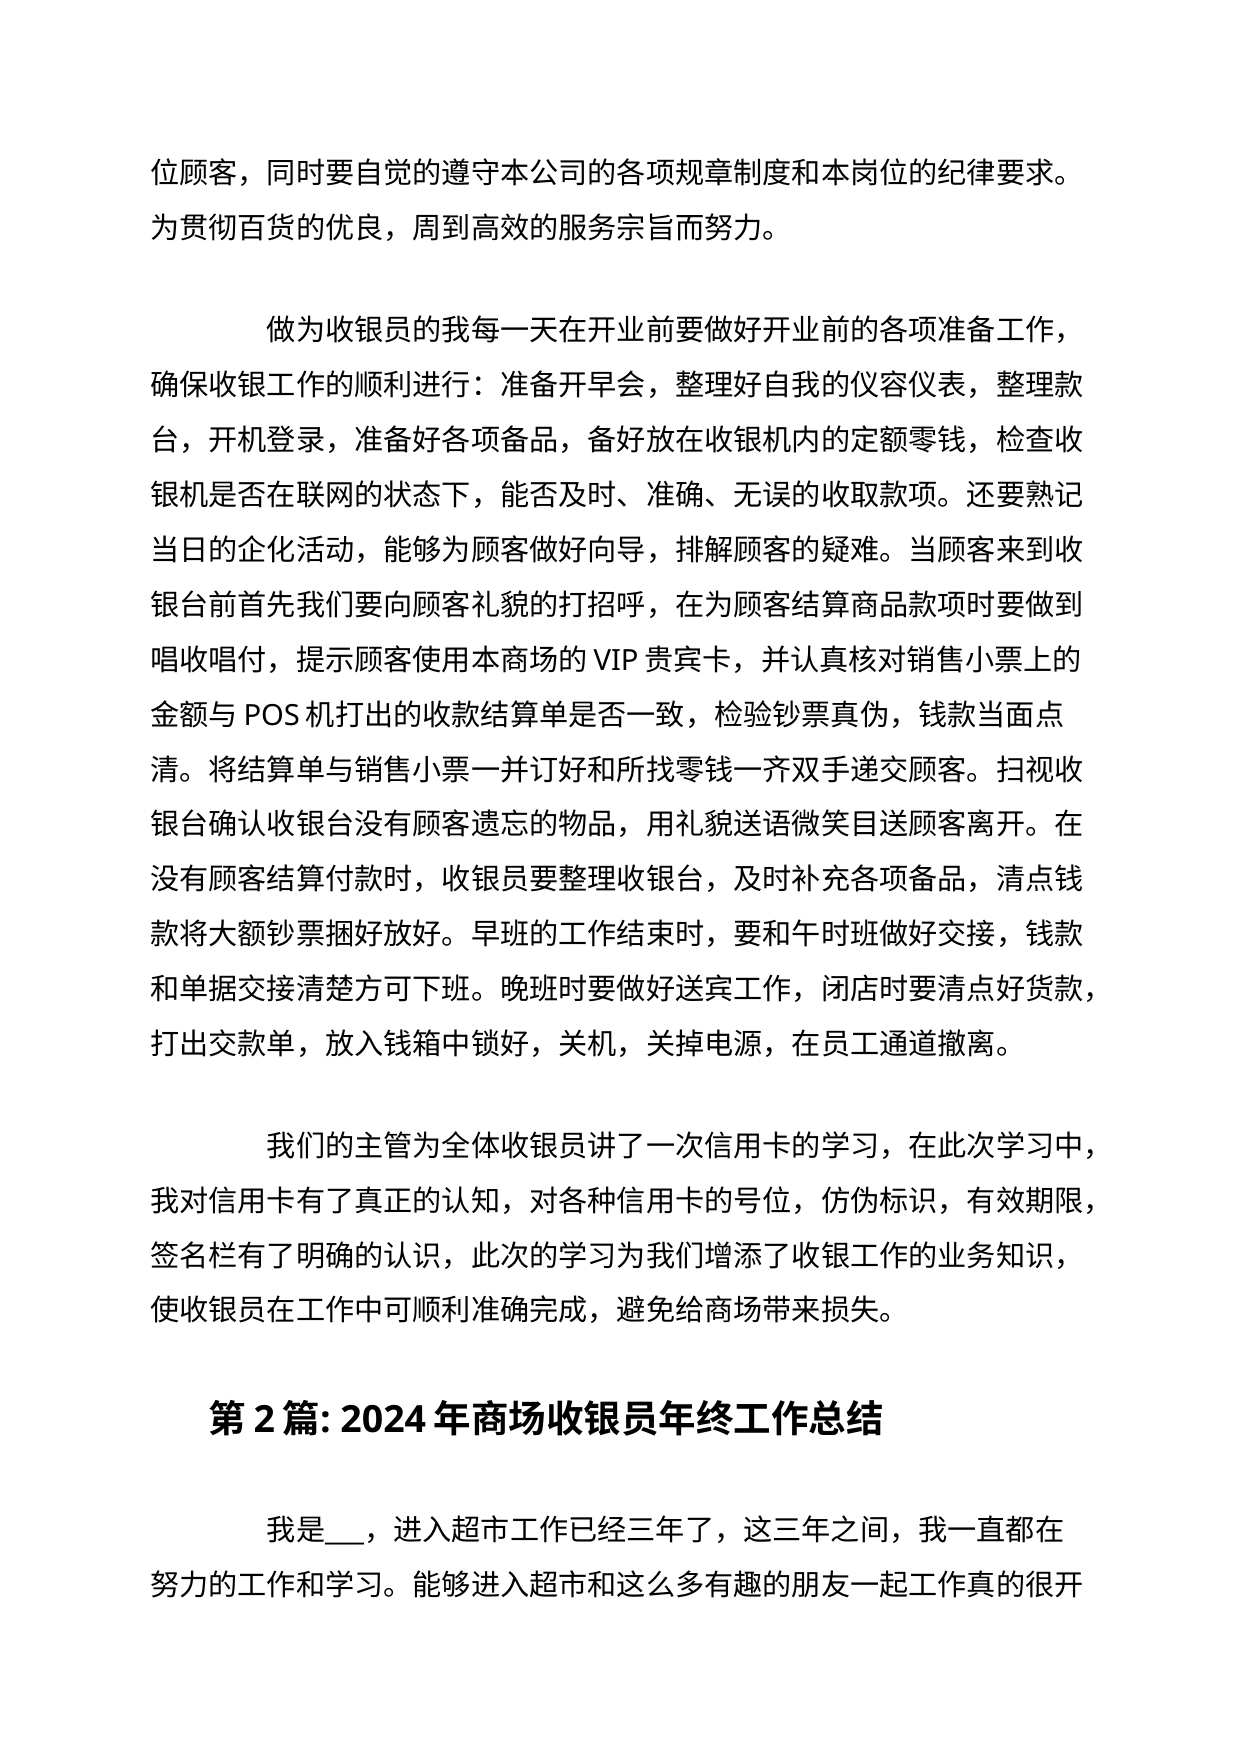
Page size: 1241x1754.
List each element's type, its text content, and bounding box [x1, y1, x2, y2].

text 我们的主管为全体收银员讲了一次信用卡的学习，在此次学习中，我对信用卡有了真正的认知，对各种信用卡的号位，仿伪标识，有效期限，签名栏有了明确的认识，此次的学习为我们增添了收银工作的业务知识，使收银员在工作中可顺利准确完成，避免给商场带来损失。 [150, 1122, 1090, 1329]
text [150, 150, 1090, 247]
text 做为收银员的我每一天在开业前要做好开业前的各项准备工作，确保收银工作的顺利进行：准备开早会，整理好自我的仪容仪表，整理款台，开机登录，准备好各项备品，备好放在收银机内的定额零钱，检查收银机是否在联网的状态下，能否及时、准确、无误的收取款项。还要熟记当日的企化活动，能够为顾客做好向导，排解顾客的疑难。当顾客来到收银台前首先我们要向顾客礼貌的打招呼，在为顾客结算商品款项时要做到唱收唱付，提示顾客使用本商场的VIP贵宾卡，并认真核对销售小票上的金额与POS机打出的收款结算单是否一致，检验钞票真伪，钱款当面点清。将结算单与销售小票一并订好和所找零钱一齐双手递交顾客。扫视收银台确认收银台没有顾客遗忘的物品，用礼貌送语微笑目送顾客离开。在没有顾客结算付款时，收银员要整理收银台，及时补充各项备品，清点钱款将大额钞票捆好放好。早班的工作结束时，要和午时班做好交接，钱款和单据交接清楚方可下班。晚班时要做好送宾工作，闭店时要清点好货款，打出交款单，放入钱箱中锁好，关机，关掉电源，在员工通道撤离。 [150, 307, 1090, 1063]
text 第2篇: 2024年商场收银员年终工作总结 [150, 1389, 1090, 1443]
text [150, 1506, 1090, 1604]
